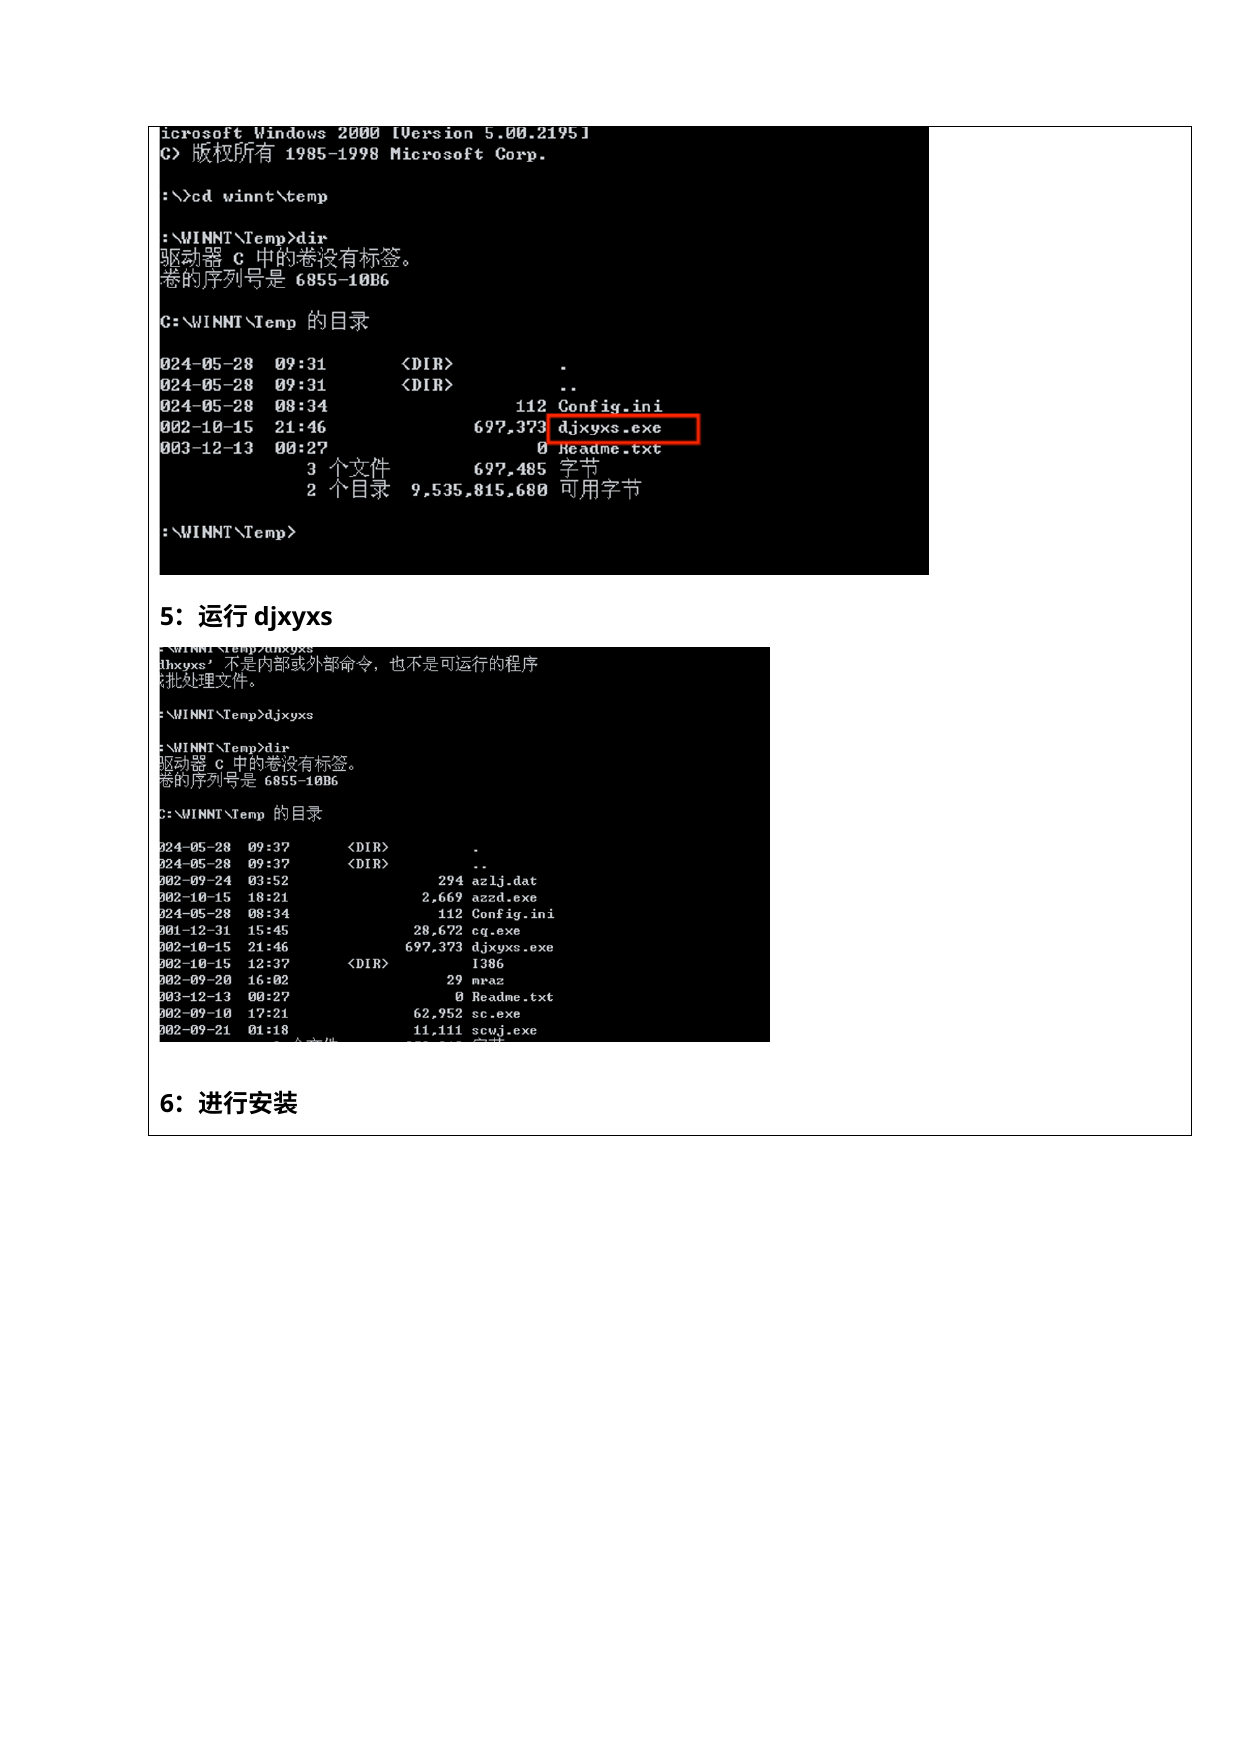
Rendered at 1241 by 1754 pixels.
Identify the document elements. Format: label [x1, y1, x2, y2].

table_cell [149, 127, 1191, 1134]
picture [159, 647, 770, 1042]
picture [159, 127, 929, 575]
